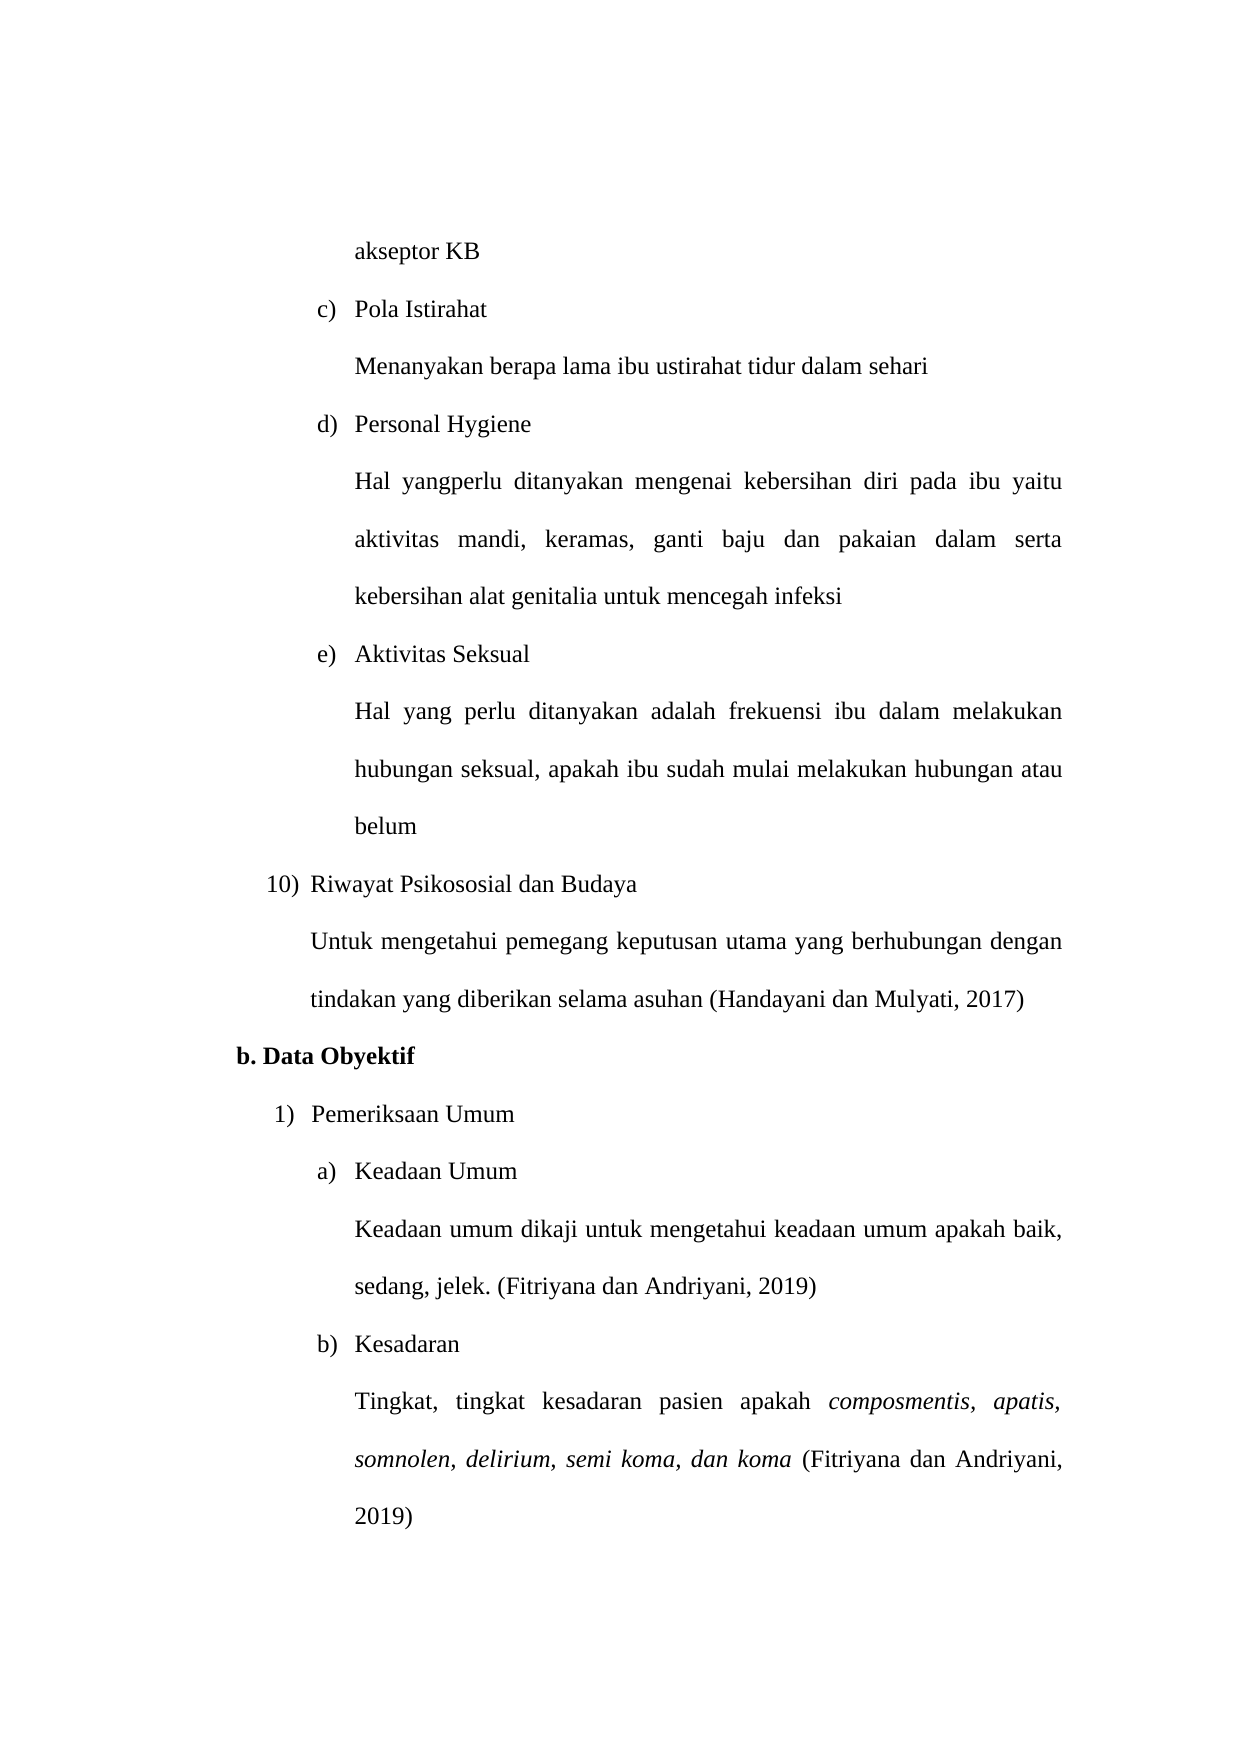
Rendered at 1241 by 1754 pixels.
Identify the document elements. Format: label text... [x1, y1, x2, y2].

list Riwayat Psikososial dan Budaya [266, 869, 1063, 897]
text Tingkat, tingkat kesadaran pasien apakah composmentis, apatis, somnolen, delirium, semi koma, dan koma (Fitriyana dan Andriyani, 2019) [354, 1386, 1063, 1530]
list Kesadaran [317, 1329, 1063, 1357]
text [354, 236, 1063, 265]
list Aktivitas Seksual [317, 639, 1063, 667]
text Menanyakan berapa lama ibu ustirahat tidur dalam sehari [354, 351, 1063, 380]
list Pemeriksaan Umum [274, 1099, 1063, 1127]
list Pola Istirahat [317, 294, 1063, 322]
text Hal yangperlu ditanyakan mengenai kebersihan diri pada ibu yaitu aktivitas mandi, keramas, ganti baju dan pakaian dalam serta kebersihan alat genitalia untuk mencegah infeksi [354, 466, 1063, 610]
text Untuk mengetahui pemegang keputusan utama yang berhubungan dengan tindakan yang diberikan selama asuhan (Handayani dan Mulyati, 2017) [266, 926, 1063, 1012]
text Keadaan umum dikaji untuk mengetahui keadaan umum apakah baik, sedang, jelek. (Fitriyana dan Andriyani, 2019) [354, 1214, 1063, 1300]
text b. Data Obyektif [236, 1041, 1063, 1070]
list Keadaan Umum [317, 1156, 1063, 1185]
text Hal yang perlu ditanyakan adalah frekuensi ibu dalam melakukan hubungan seksual, apakah ibu sudah mulai melakukan hubungan atau belum [354, 696, 1063, 840]
list Personal Hygiene [317, 409, 1063, 437]
